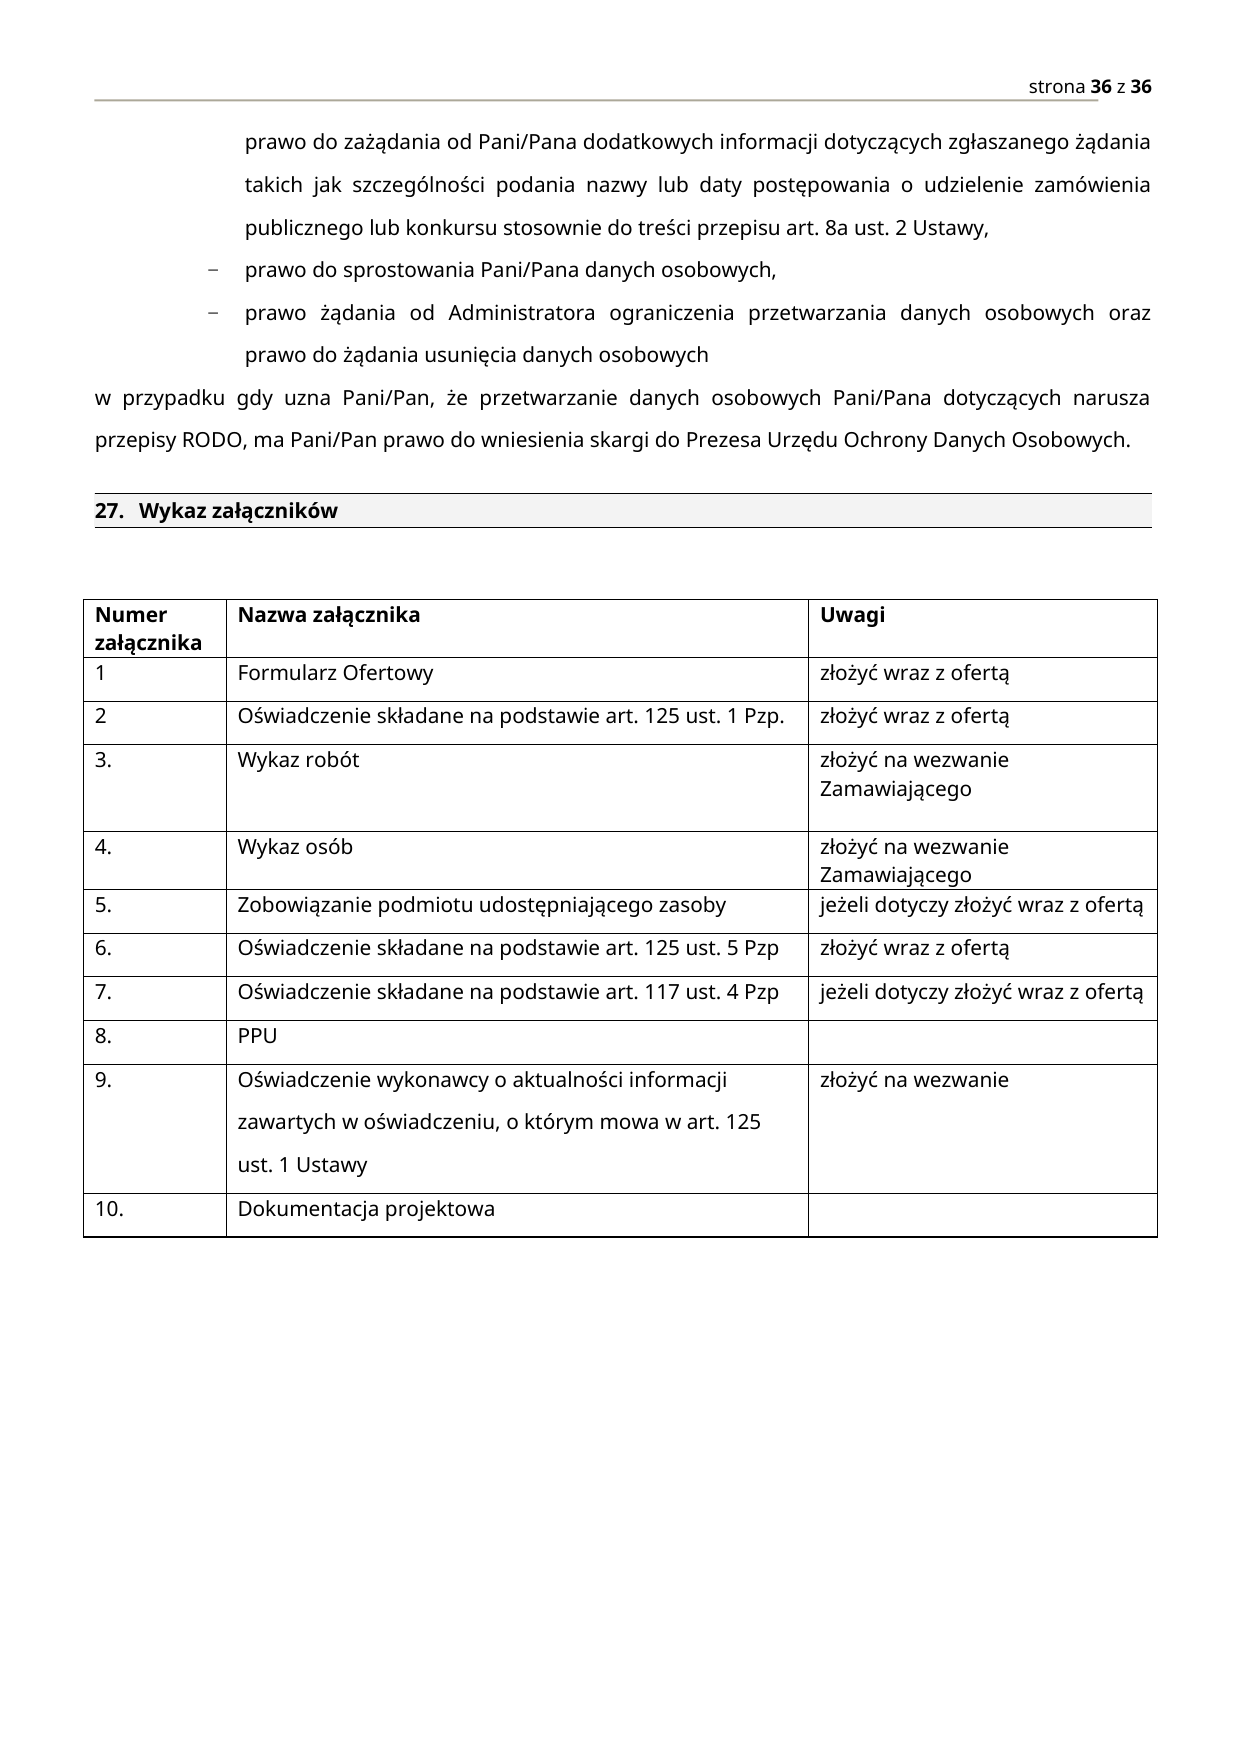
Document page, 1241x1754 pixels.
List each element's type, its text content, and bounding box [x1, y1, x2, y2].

table_cell złożyć na wezwanie Zamawiającego [809, 832, 1157, 889]
table_cell 5. [84, 890, 226, 932]
table_cell Dokumentacja projektowa [227, 1194, 808, 1236]
table_cell Oświadczenie wykonawcy o aktualności informacji zawartych w oświadczeniu, o którym mowa w art. 125 ust. 1 Ustawy [227, 1065, 808, 1193]
table_cell PPU [227, 1021, 808, 1064]
table_cell Oświadczenie składane na podstawie art. 125 ust. 5 Pzp [227, 934, 808, 976]
table_cell 9. [84, 1065, 226, 1193]
table_cell złożyć wraz z ofertą [809, 702, 1157, 744]
table_cell [809, 1021, 1157, 1064]
table_cell 3. [84, 745, 226, 831]
table_cell jeżeli dotyczy złożyć wraz z ofertą [809, 977, 1157, 1020]
table_cell Wykaz robót [227, 745, 808, 831]
table_header Uwagi [809, 600, 1157, 657]
list prawo żądania od Administratora ograniczenia przetwarzania danych osobowych oraz prawo do żądania usunięcia danych osobowych [207, 298, 1152, 369]
table_cell 1 [84, 658, 226, 701]
table_cell [809, 1194, 1157, 1236]
table_cell Wykaz osób [227, 832, 808, 889]
table_cell złożyć na wezwanie [809, 1065, 1157, 1193]
table_cell złożyć wraz z ofertą [809, 658, 1157, 701]
table_cell 10. [84, 1194, 226, 1236]
table_cell 2 [84, 702, 226, 744]
table_cell jeżeli dotyczy złożyć wraz z ofertą [809, 890, 1157, 932]
table_cell Zobowiązanie podmiotu udostępniającego zasoby [227, 890, 808, 932]
table_header Nazwa załącznika [227, 600, 808, 657]
table_cell Oświadczenie składane na podstawie art. 125 ust. 1 Pzp. [227, 702, 808, 744]
table_cell 4. [84, 832, 226, 889]
table_cell 8. [84, 1021, 226, 1064]
table_cell Oświadczenie składane na podstawie art. 117 ust. 4 Pzp [227, 977, 808, 1020]
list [207, 127, 1152, 241]
list prawo do sprostowania Pani/Pana danych osobowych, [207, 255, 1152, 284]
table_cell złożyć wraz z ofertą [809, 934, 1157, 976]
table_cell złożyć na wezwanie Zamawiającego [809, 745, 1157, 831]
table_cell 7. [84, 977, 226, 1020]
text w przypadku gdy uzna Pani/Pan, że przetwarzanie danych osobowych Pani/Pana dotyczących narusza przepisy RODO, ma Pani/Pan prawo do wniesienia skargi do Prezesa Urzędu Ochrony Danych Osobowych. [94, 383, 1152, 454]
table_header Numer załącznika [84, 600, 226, 657]
table_cell 6. [84, 934, 226, 976]
subtitle Wykaz załączników [94, 494, 1152, 528]
table_cell Formularz Ofertowy [227, 658, 808, 701]
